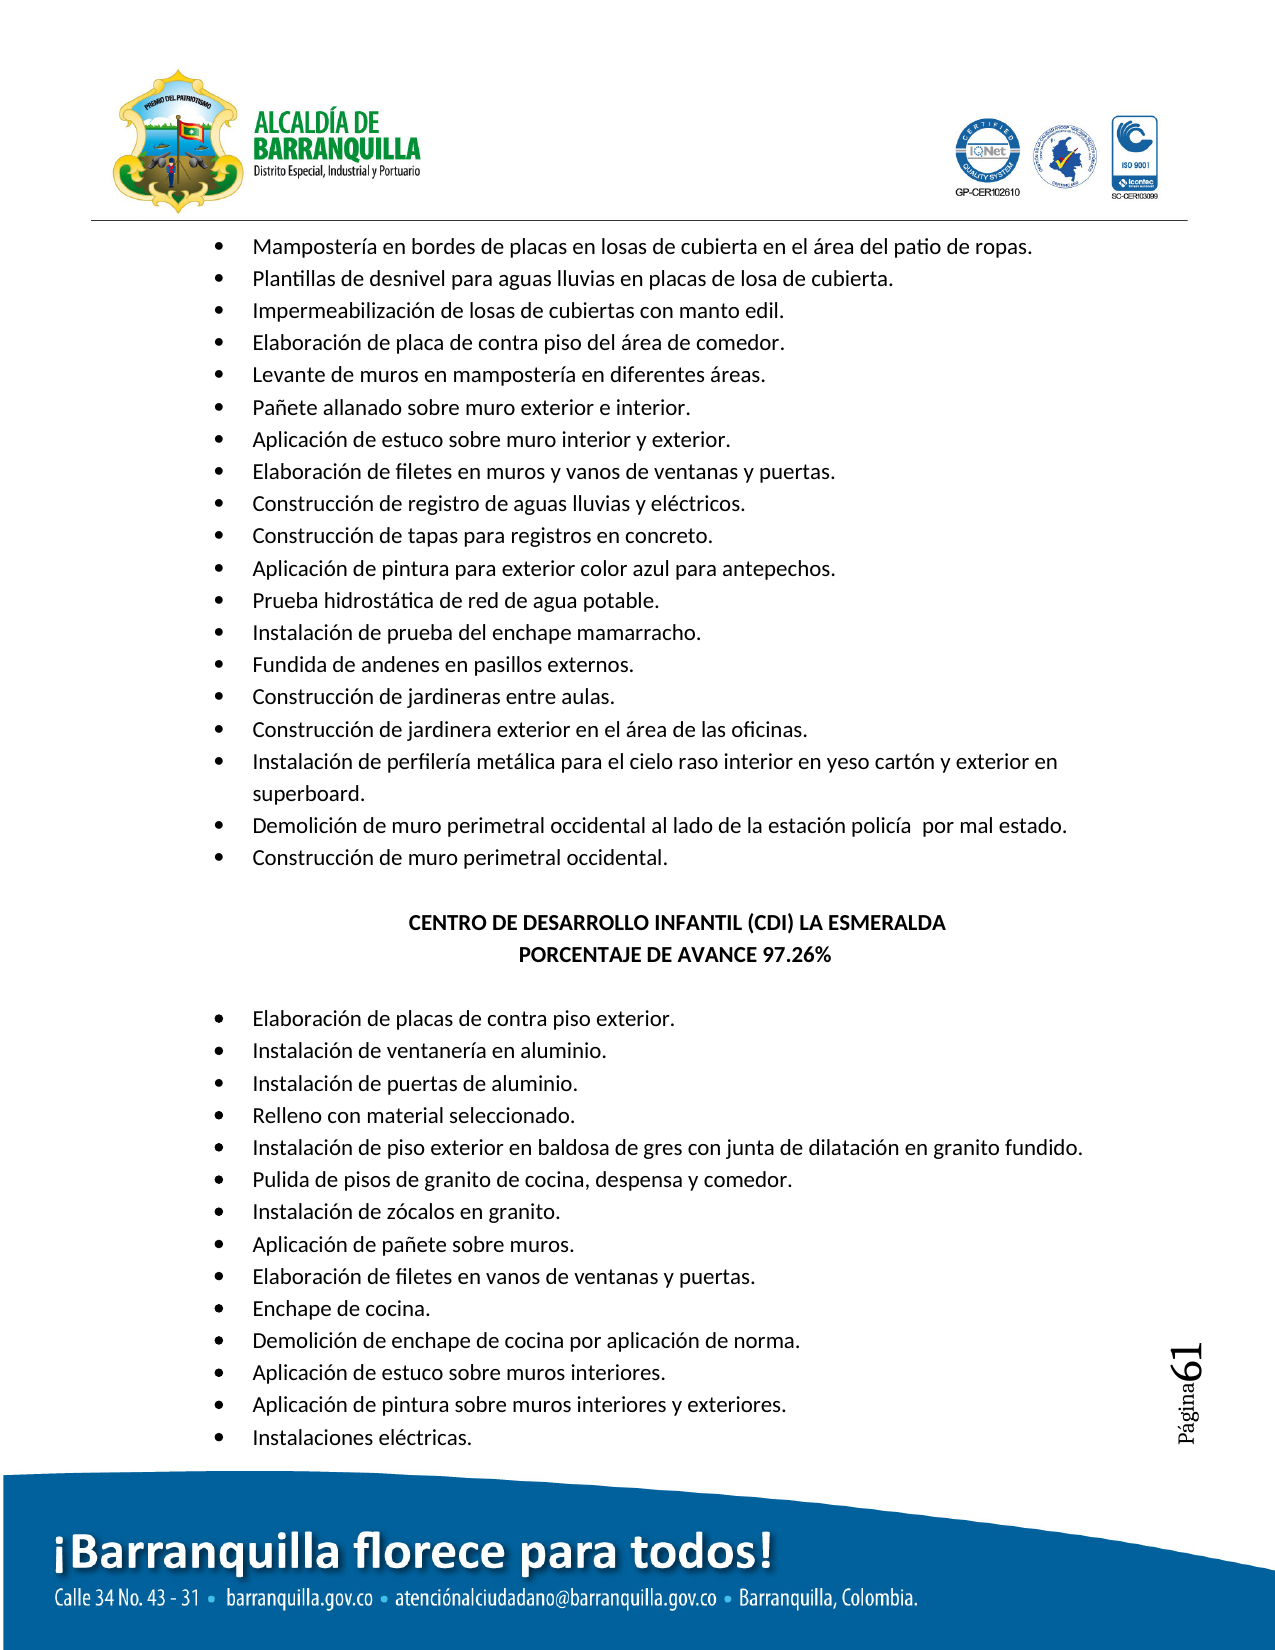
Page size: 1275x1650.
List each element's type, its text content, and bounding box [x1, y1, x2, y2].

list Impermeabilización de losas de cubiertas con manto edil. [215, 296, 1098, 324]
list Prueba hidrostática de red de agua potable. [215, 586, 1098, 614]
list Levante de muros en mampostería en diferentes áreas. [215, 361, 1098, 389]
picture [3, 1452, 1275, 1650]
list Instalación de ventanería en aluminio. [215, 1037, 1098, 1064]
list Construcción de jardinera exterior en el área de las oficinas. [215, 715, 1098, 743]
list Instalación de piso exterior en baldosa de gres con junta de dilatación en granito fundido. [215, 1133, 1098, 1161]
list Demolición de enchape de cocina por aplicación de norma. [215, 1326, 1098, 1354]
list Demolición de muro perimetral occidental al lado de la estación policía por mal estado. [215, 811, 1098, 839]
list Aplicación de pintura sobre muros interiores y exteriores. [215, 1391, 1098, 1419]
list Instalación de perfilería metálica para el cielo raso interior en yeso cartón y exterior en superboard. [215, 747, 1098, 807]
list Aplicación de estuco sobre muro interior y exterior. [215, 425, 1098, 453]
list Elaboración de placa de contra piso del área de comedor. [215, 328, 1098, 356]
list Elaboración de placas de contra piso exterior. [215, 1004, 1098, 1032]
list Instalaciones eléctricas. [215, 1423, 1098, 1451]
list Pañete allanado sobre muro exterior e interior. [215, 393, 1098, 421]
list Enchape de cocina. [215, 1294, 1098, 1322]
list Aplicación de pañete sobre muros. [215, 1230, 1098, 1258]
list Instalación de zócalos en granito. [215, 1197, 1098, 1226]
list CENTRO DE DESARROLLO INFANTIL (CDI) LA ESMERALDA [252, 908, 1098, 936]
list Fundida de andenes en pasillos externos. [215, 650, 1098, 678]
list Construcción de registro de aguas lluvias y eléctricos. [215, 489, 1098, 517]
list Mampostería en bordes de placas en losas de cubierta en el área del patio de ropas. [215, 232, 1098, 260]
list Construcción de muro perimetral occidental. [215, 843, 1098, 871]
list Aplicación de estuco sobre muros interiores. [215, 1358, 1098, 1386]
list Aplicación de pintura para exterior color azul para antepechos. [215, 554, 1098, 582]
list Instalación de puertas de aluminio. [215, 1069, 1098, 1097]
list Plantillas de desnivel para aguas lluvias en placas de losa de cubierta. [215, 264, 1098, 292]
list Construcción de tapas para registros en concreto. [215, 522, 1098, 549]
list Instalación de prueba del enchape mamarracho. [215, 618, 1098, 646]
picture [0, 0, 1275, 297]
list Elaboración de filetes en vanos de ventanas y puertas. [215, 1262, 1098, 1290]
list Elaboración de filetes en muros y vanos de ventanas y puertas. [215, 457, 1098, 485]
list Construcción de jardineras entre aulas. [215, 682, 1098, 711]
list PORCENTAJE DE AVANCE 97.26% [252, 940, 1098, 968]
list Pulida de pisos de granito de cocina, despensa y comedor. [215, 1165, 1098, 1193]
list Relleno con material seleccionado. [215, 1101, 1098, 1129]
